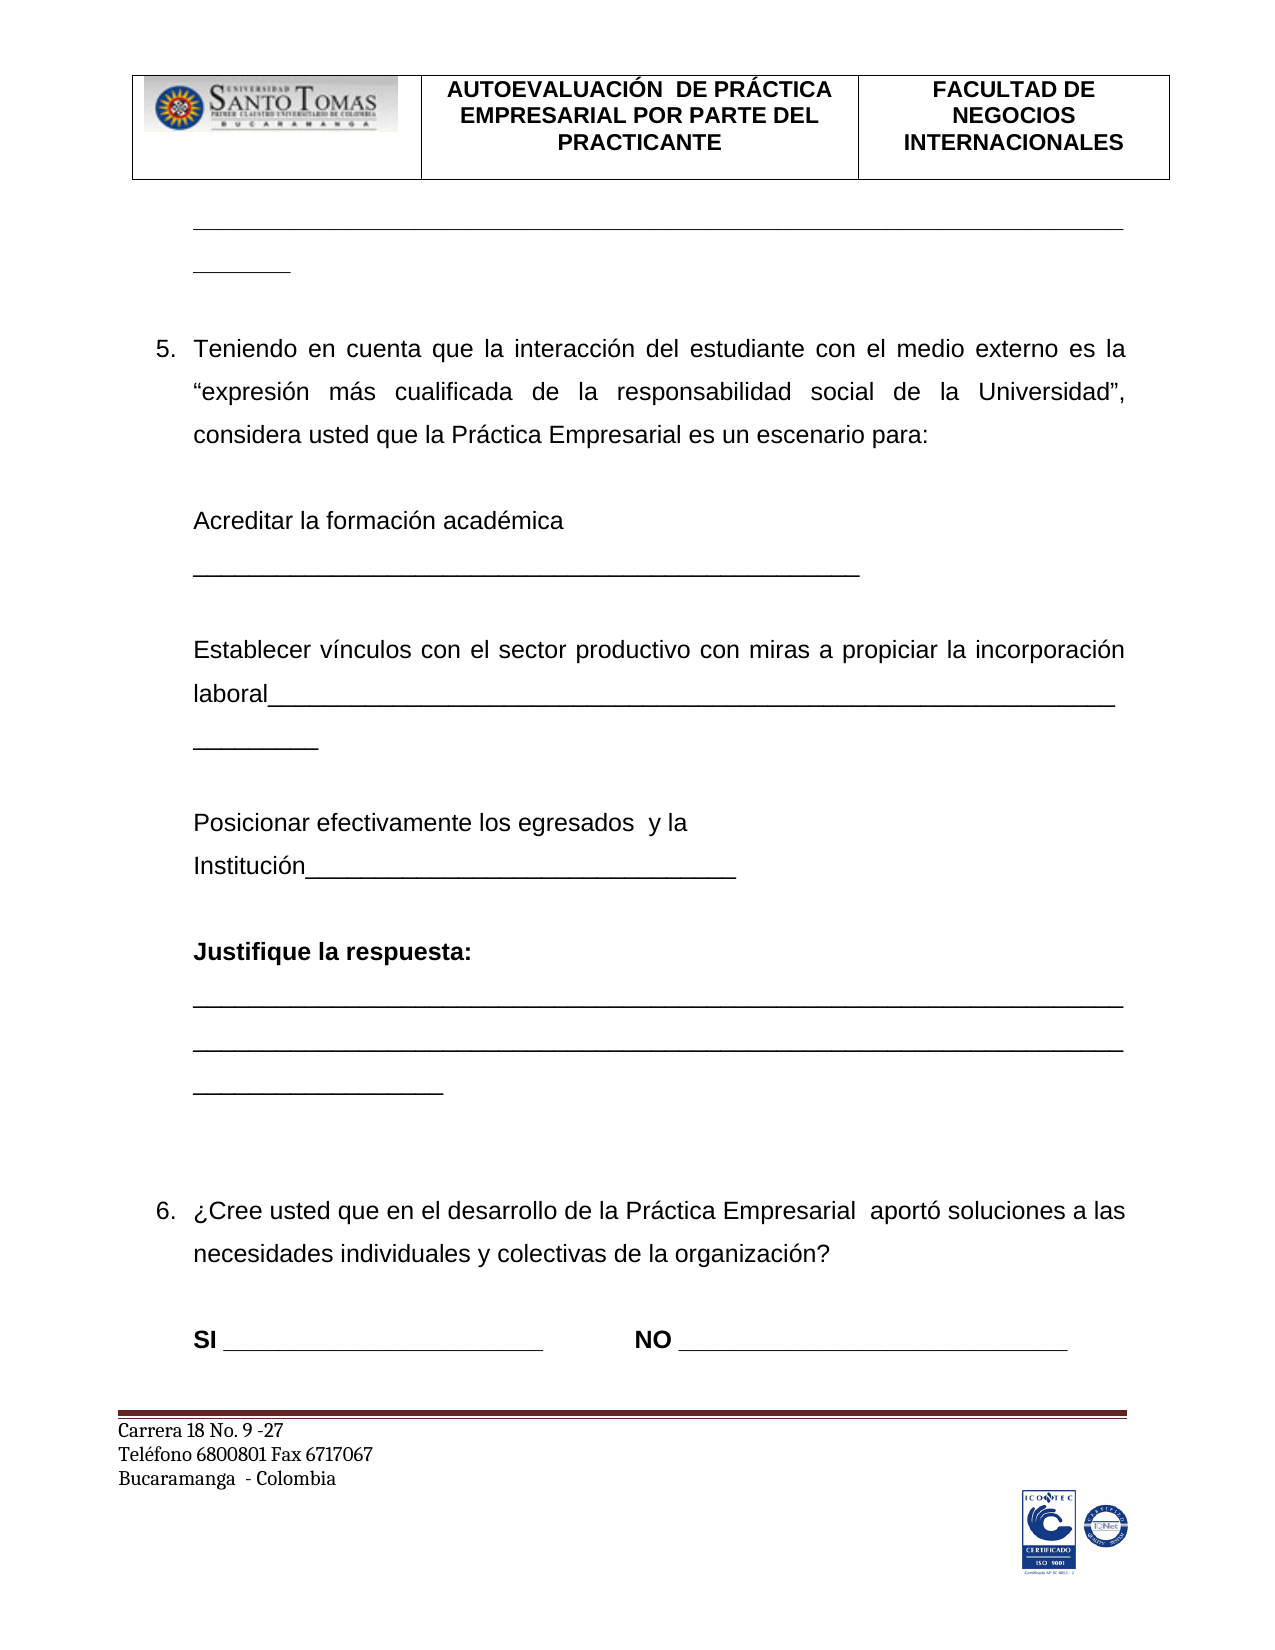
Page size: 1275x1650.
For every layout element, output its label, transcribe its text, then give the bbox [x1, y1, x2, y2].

text ________________________________________________________________________________________________________________________________________________________ [193, 981, 1127, 1096]
list ¿Cree usted que en el desarrollo de aportó soluciones a las necesidades individuales y colectivas de la organización? [156, 1196, 1127, 1268]
text Establecer vínculos con el sector productivo con miras a propiciar la incorporación laboral______________________________________________________________________ [193, 636, 1127, 751]
text Acreditar la formación académica ________________________________________________ [193, 506, 1127, 578]
list Teniendo en cuenta que la interacción del estudiante con el medio externo es la “expresión más cualificada de la responsabilidad social de ”, considera usted que es un escenario para: [156, 334, 1127, 449]
text __________________________________________________________________________ [193, 204, 1127, 276]
text SI _______________________ NO ____________________________ [193, 1326, 1127, 1354]
text Posicionar efectivamente los egresados y _______________________________ [193, 808, 1127, 880]
picture [144, 76, 398, 132]
picture [1022, 1490, 1128, 1575]
text Justifique la respuesta: [193, 937, 1127, 966]
